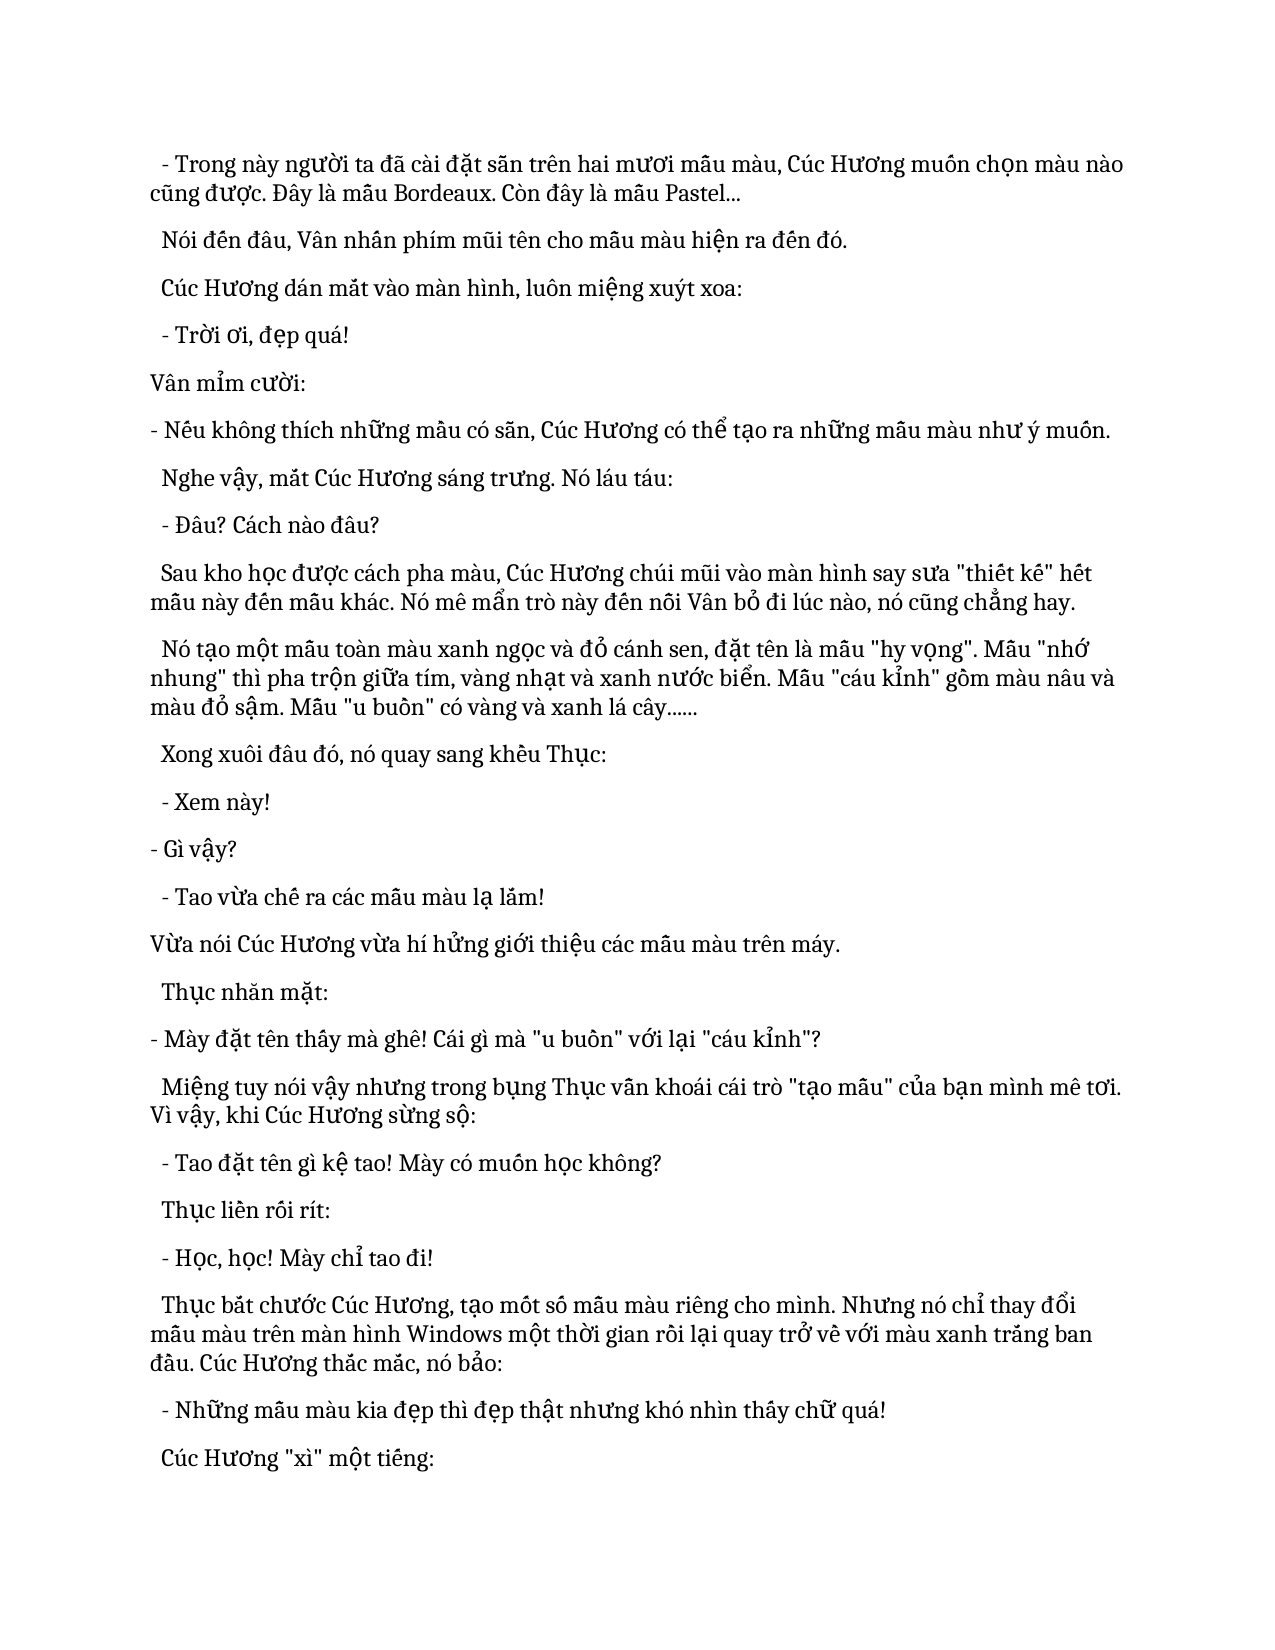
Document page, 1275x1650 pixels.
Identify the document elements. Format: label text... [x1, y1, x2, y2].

text - Trong này người ta đã cài đặt sẵn trên hai mươi mẫu màu, Cúc Hương muốn chọn màu nào cũng được. Đây là mẫu Bordeaux. Còn đây là mẫu Pastel... [150, 150, 1125, 207]
text - Tao đặt tên gì kệ tao! Mày có muốn học không? [150, 1149, 1125, 1177]
text - Nếu không thích những mầu có sẵn, Cúc Hương có thể tạo ra những mẫu màu như ý muốn. [150, 416, 1125, 445]
text - Tao vừa chế ra các mẫu màu lạ lắm! [150, 882, 1125, 911]
text Nói đến đâu, Vân nhấn phím mũi tên cho mẫu màu hiện ra đến đó. [150, 226, 1125, 255]
text Nghe vậy, mắt Cúc Hương sáng trưng. Nó láu táu: [150, 464, 1125, 492]
text Nó tạo một mẫu toàn màu xanh ngọc và đỏ cánh sen, đặt tên là mẫu "hy vọng". Mẫu "nhớ nhung" thì pha trộn giữa tím, vàng nhạt và xanh nước biển. Mẫu "cáu kỉnh" gồm màu nâu và màu đỏ sậm. Mẫu "u buồn" có vàng và xanh lá cây...... [150, 635, 1125, 721]
text Thục bắt chước Cúc Hương, tạo mốt số mẫu màu riêng cho mình. Nhưng nó chỉ thay đổi mẫu màu trên màn hình Windows một thời gian rồi lại quay trở về với màu xanh trắng ban đầu. Cúc Hương thắc mắc, nó bảo: [150, 1291, 1125, 1377]
text - Xem này! [150, 787, 1125, 816]
text Cúc Hương "xì" một tiếng: [150, 1444, 1125, 1472]
text - Trời ơi, đẹp quá! [150, 321, 1125, 350]
text - Mày đặt tên thấy mà ghê! Cái gì mà "u buồn" với lại "cáu kỉnh"? [150, 1025, 1125, 1054]
text Cúc Hương dán mắt vào màn hình, luôn miệng xuýt xoa: [150, 274, 1125, 302]
text Sau kho học được cách pha màu, Cúc Hương chúi mũi vào màn hình say sưa "thiết kế" hết mẫu này đến mẫu khác. Nó mê mẩn trò này đến nỗi Vân bỏ đi lúc nào, nó cũng chẳng hay. [150, 559, 1125, 616]
text Miệng tuy nói vậy nhưng trong bụng Thục vẫn khoái cái trò "tạo mẫu" của bạn mình mê tơi. Vì vậy, khi Cúc Hương sừng sộ: [150, 1072, 1125, 1130]
text Thục nhăn mặt: [150, 977, 1125, 1006]
text Vừa nói Cúc Hương vừa hí hửng giới thiệu các mẫu màu trên máy. [150, 930, 1125, 959]
text Vân mỉm cười: [150, 369, 1125, 397]
text - Gì vậy? [150, 835, 1125, 864]
text Xong xuôi đâu đó, nó quay sang khều Thục: [150, 740, 1125, 769]
text - Đâu? Cách nào đâu? [150, 511, 1125, 540]
text - Những mẫu màu kia đẹp thì đẹp thật nhưng khó nhìn thấy chữ quá! [150, 1396, 1125, 1425]
text Thục liền rối rít: [150, 1196, 1125, 1225]
text - Học, học! Mày chỉ tao đi! [150, 1244, 1125, 1272]
